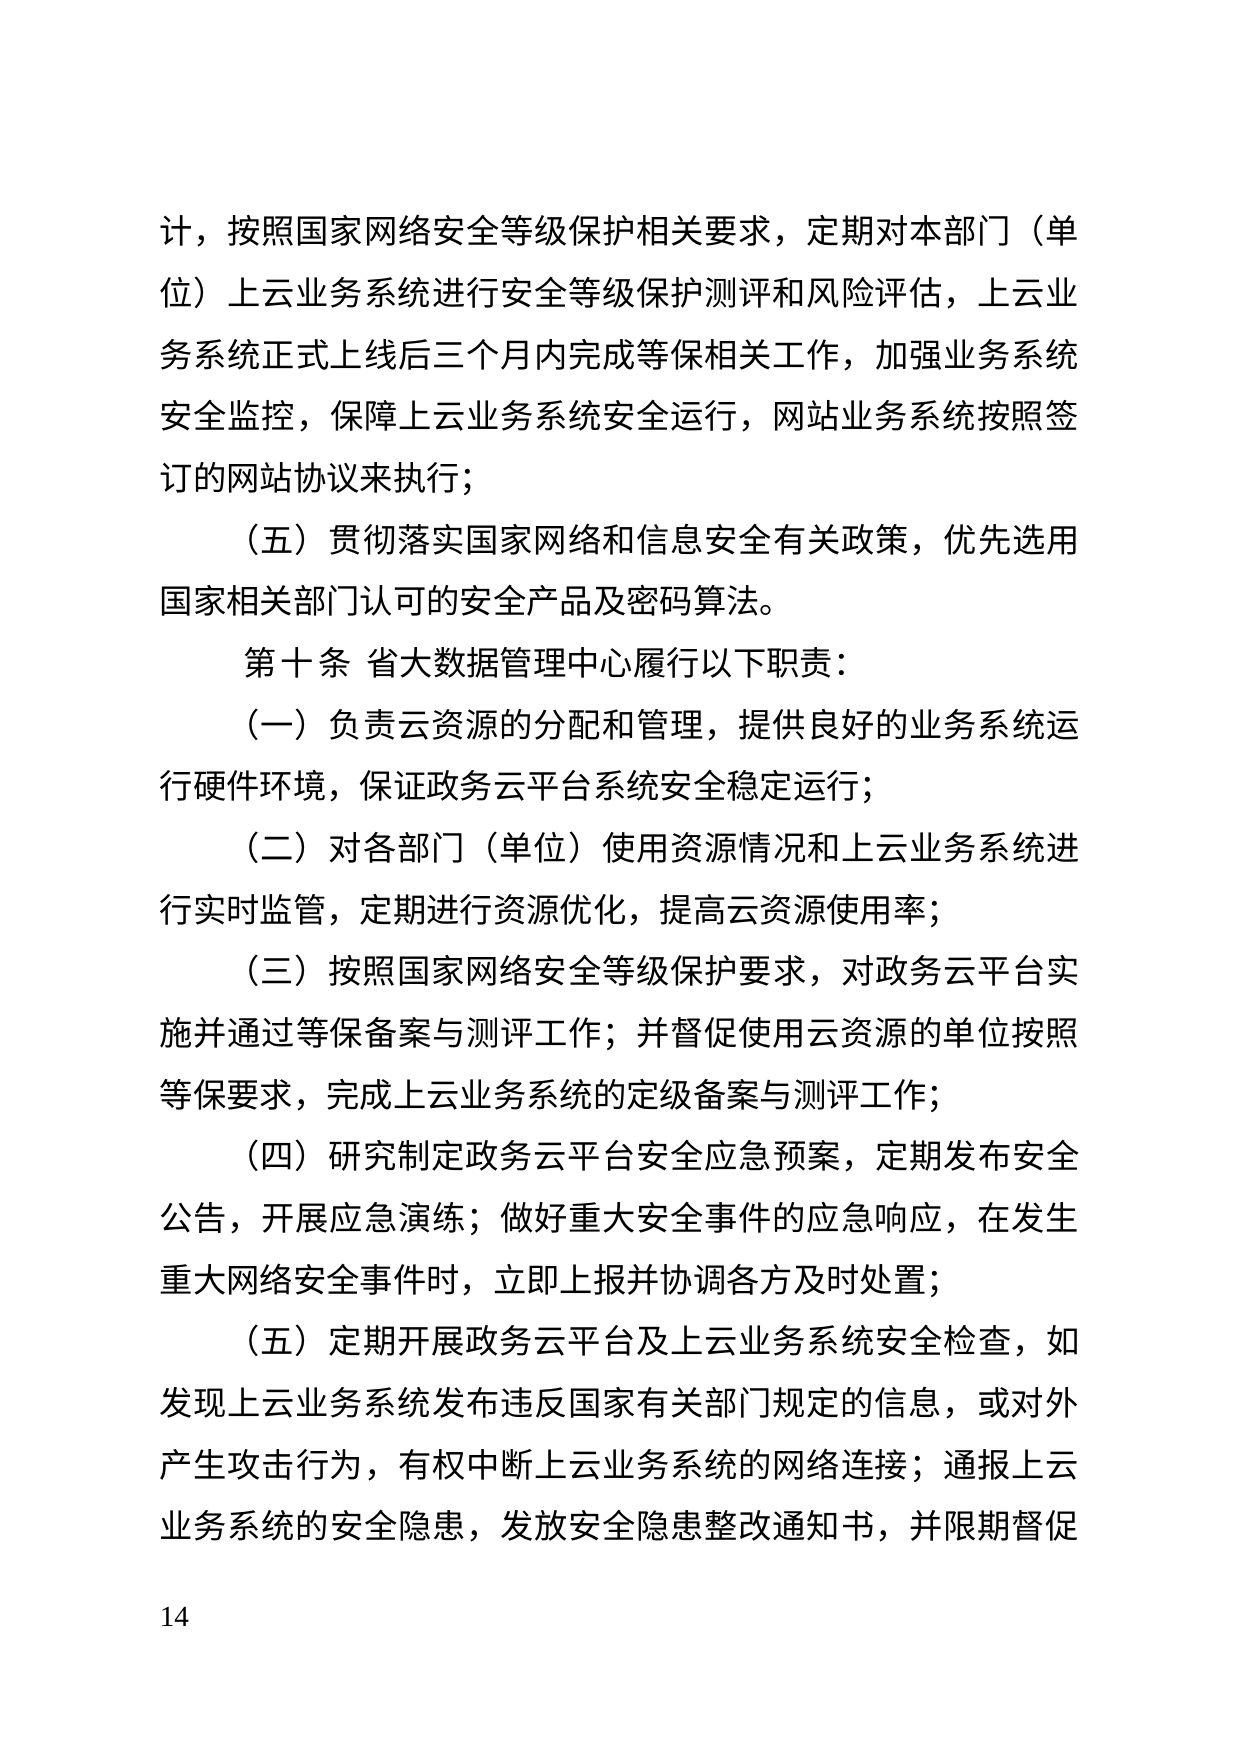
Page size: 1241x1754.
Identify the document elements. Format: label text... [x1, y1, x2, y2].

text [159, 199, 1081, 507]
text （四）研究制定政务云平台安全应急预案，定期发布安全公告，开展应急演练；做好重大安全事件的应急响应，在发生重大网络安全事件时，立即上报并协调各方及时处置； [159, 1124, 1081, 1309]
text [159, 1309, 1081, 1555]
text （一）负责云资源的分配和管理，提供良好的业务系统运行硬件环境，保证政务云平台系统安全稳定运行； [159, 692, 1081, 815]
text （二）对各部门（单位）使用资源情况和上云业务系统进行实时监管，定期进行资源优化，提高云资源使用率； [159, 815, 1081, 939]
text 第十条 省大数据管理中心履行以下职责： [159, 630, 1081, 692]
text （三）按照国家网络安全等级保护要求，对政务云平台实施并通过等保备案与测评工作；并督促使用云资源的单位按照等保要求，完成上云业务系统的定级备案与测评工作； [159, 939, 1081, 1124]
text （五）贯彻落实国家网络和信息安全有关政策，优先选用国家相关部门认可的安全产品及密码算法。 [159, 507, 1081, 630]
